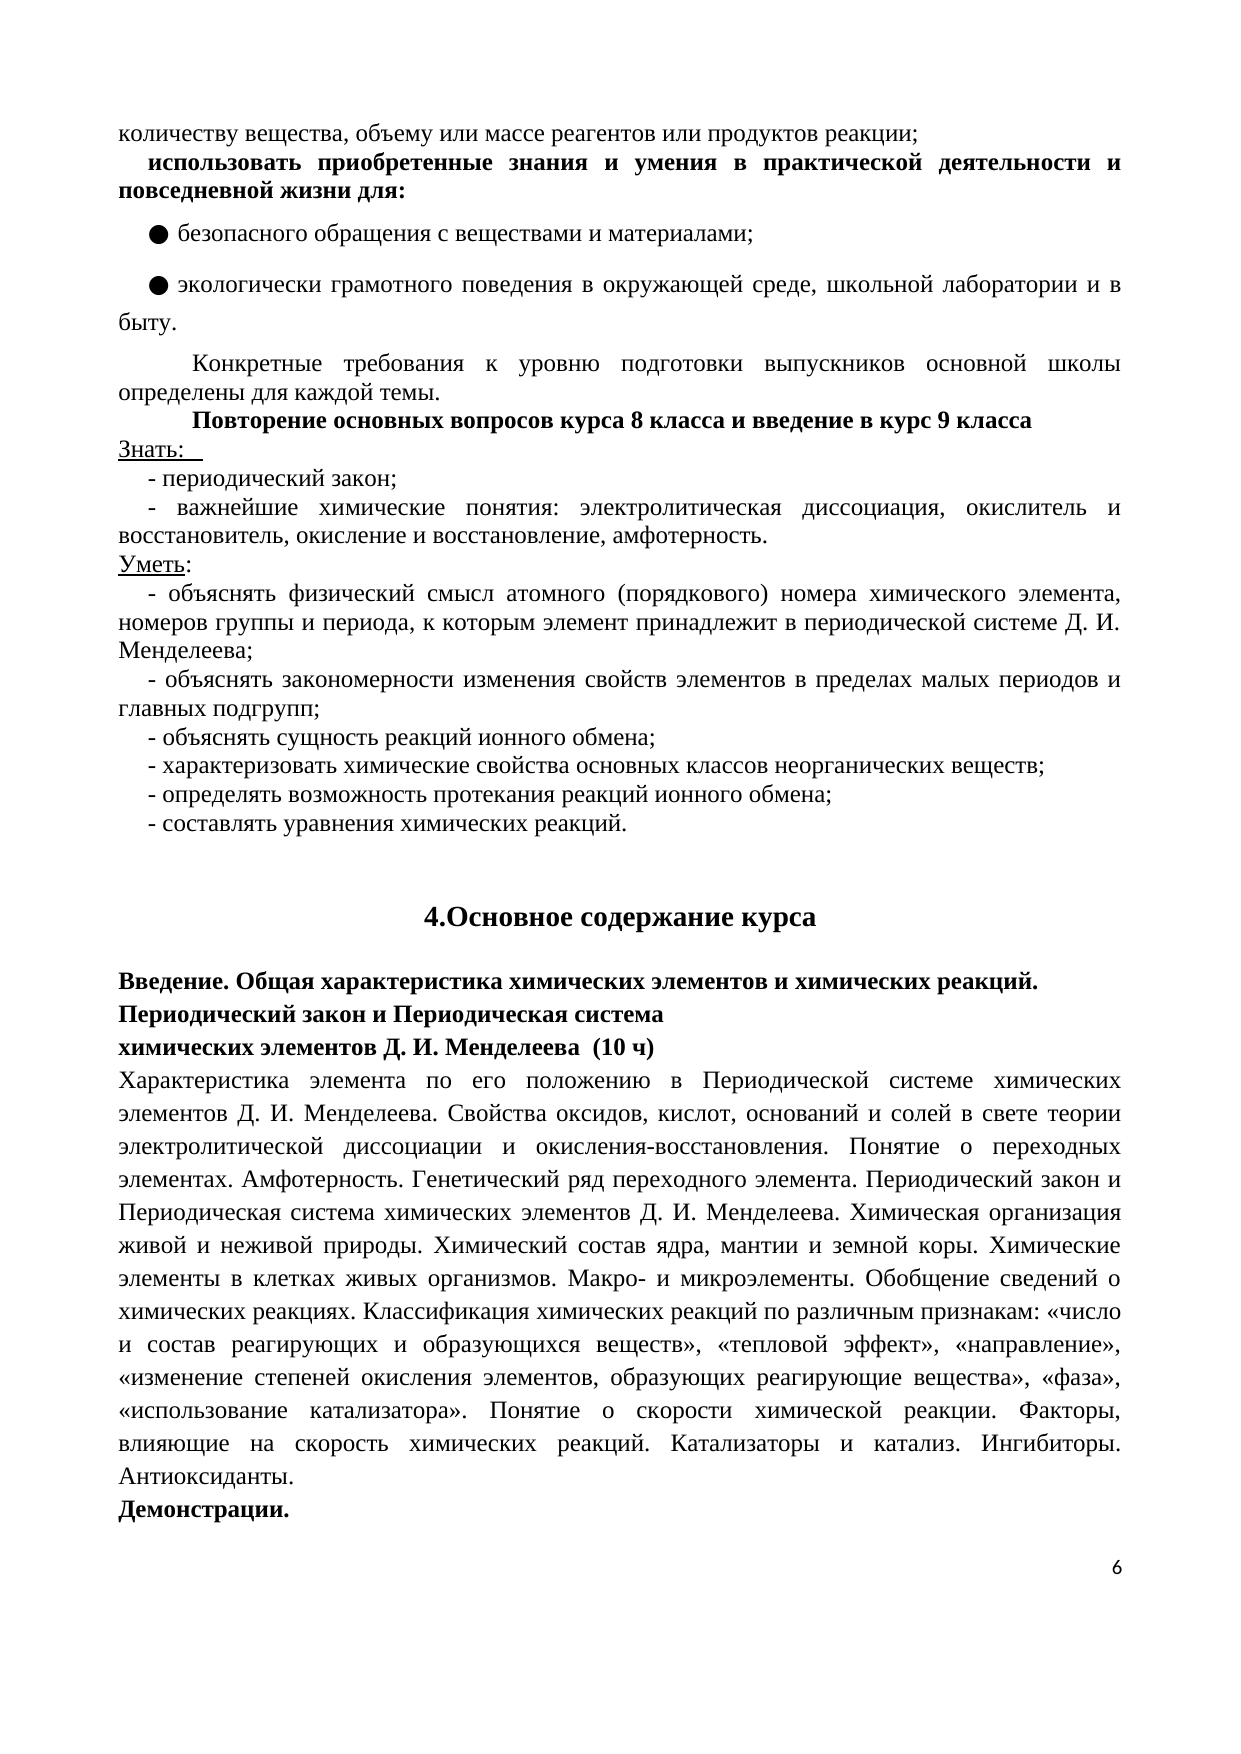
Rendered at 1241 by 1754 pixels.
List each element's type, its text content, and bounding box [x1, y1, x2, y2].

text Повторение основных вопросов курса 8 класса и введение в курс 9 класса [118, 406, 1122, 434]
text - важнейшие химические понятия: электролитическая диссоциация, окислитель и восстановитель, окисление и восстановление, амфотерность. [118, 492, 1122, 549]
text - периодический закон; [118, 463, 1122, 492]
text Знать: [118, 434, 1122, 463]
text Уметь: [118, 549, 1122, 578]
text - объяснять сущность реакций ионного обмена; [118, 722, 1122, 751]
text использовать приобретенные знания и умения в практической деятельности и повседневной жизни для: [118, 147, 1122, 204]
text - составлять уравнения химических реакций. [118, 808, 1122, 837]
text химических элементов Д. И. Менделеева (10 ч) [118, 1032, 1122, 1061]
text 4.Основное содержание курса [118, 899, 1122, 932]
list экологически грамотного поведения в окружающей среде, школьной лаборатории и в быту. [118, 256, 1122, 336]
text - определять возможность протекания реакций ионного обмена; [118, 779, 1122, 808]
text Конкретные требования к уровню подготовки выпускников основной школы определены для каждой темы. [118, 348, 1122, 406]
text Демонстрации. [118, 1494, 1122, 1523]
text - объяснять физический смысл атомного (порядкового) номера химического элемента, номеров группы и периода, к которым элемент принадлежит в периодической системе Д. И. Менделеева; [118, 578, 1122, 664]
text Характеристика элемента по его положению в Периодической системе химических элементов Д. И. Менделеева. Свойства оксидов, кислот, оснований и солей в свете теории электролитической диссоциации и окисления-восстановления. Понятие о переходных элементах. Амфотерность. Генетический ряд переходного элемента. Периодический закон и Периодическая система химических элементов Д. И. Менделеева. Химическая организация живой и неживой природы. Химический состав ядра, мантии и земной коры. Химические элементы в клетках живых организмов. Макро- и микроэлементы. Обобщение сведений о химических реакциях. Классификация химических реакций по различным признакам: «число и состав реагирующих и образующихся веществ», «тепловой эффект», «направление», «изменение степеней окисления элементов, образующих реагирующие вещества», «фаза», «использование катализатора». Понятие о скорости химической реакции. Факторы, влияющие на скорость химических реакций. Катализаторы и катализ. Ингибиторы. Антиоксиданты. [118, 1065, 1122, 1490]
text Введение. Общая характеристика химических элементов и химических реакций. Периодический закон и Периодическая система [118, 966, 1122, 1027]
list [118, 118, 1122, 147]
list безопасного обращения с веществами и материалами; [118, 204, 1122, 256]
text - характеризовать химические свойства основных классов неорганических веществ; [118, 751, 1122, 779]
text - объяснять закономерности изменения свойств элементов в пределах малых периодов и главных подгрупп; [118, 664, 1122, 722]
